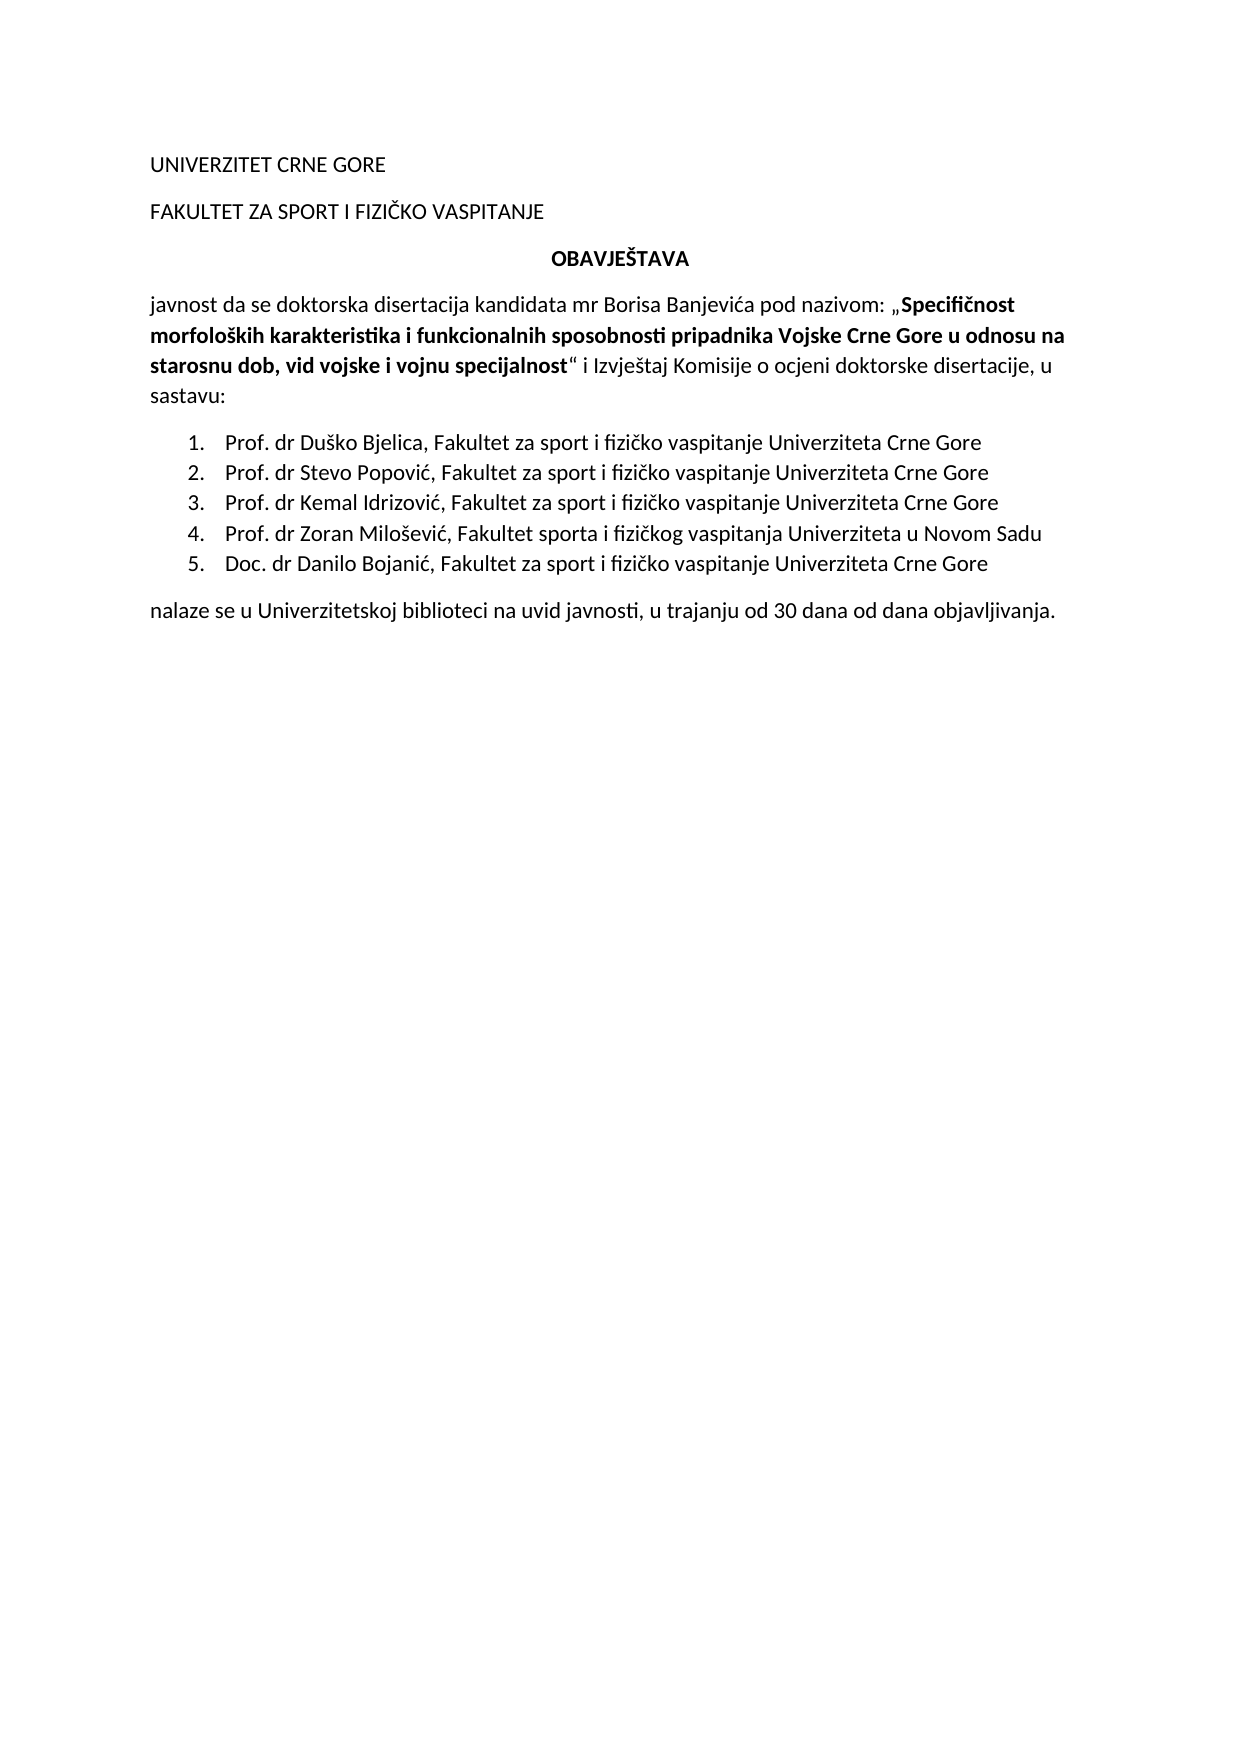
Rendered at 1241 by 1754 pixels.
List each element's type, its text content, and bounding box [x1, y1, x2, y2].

list Prof. dr Duško Bjelica, Fakultet za sport i fizičko vaspitanje Univerziteta Crne Gore [187, 428, 1090, 456]
list Doc. dr Danilo Bojanić, Fakultet za sport i fizičko vaspitanje Univerziteta Crne Gore [187, 549, 1090, 577]
text javnost da se doktorska disertacija kandidata mr Borisa Banjevića pod nazivom: „Specifičnost morfoloških karakteristika i funkcionalnih sposobnosti pripadnika Vojske Crne Gore u odnosu na starosnu dob, vid vojske i vojnu specijalnost“ i Izvještaj Komisije o ocjeni doktorske disertacije, u sastavu: [150, 291, 1090, 409]
list Prof. dr Stevo Popović, Fakultet za sport i fizičko vaspitanje Univerziteta Crne Gore [187, 458, 1090, 486]
list Prof. dr Zoran Milošević, Fakultet sporta i fizičkog vaspitanja Univerziteta u Novom Sadu [187, 519, 1090, 547]
text nalaze se u Univerzitetskoj biblioteci na uvid javnosti, u trajanju od 30 dana od dana objavljivanja. [150, 596, 1090, 624]
text UNIVERZITET CRNE GORE [150, 150, 1090, 178]
text OBAVJEŠTAVA [150, 244, 1090, 272]
list Prof. dr Kemal Idrizović, Fakultet za sport i fizičko vaspitanje Univerziteta Crne Gore [187, 488, 1090, 517]
text FAKULTET ZA SPORT I FIZIČKO VASPITANJE [150, 197, 1090, 225]
